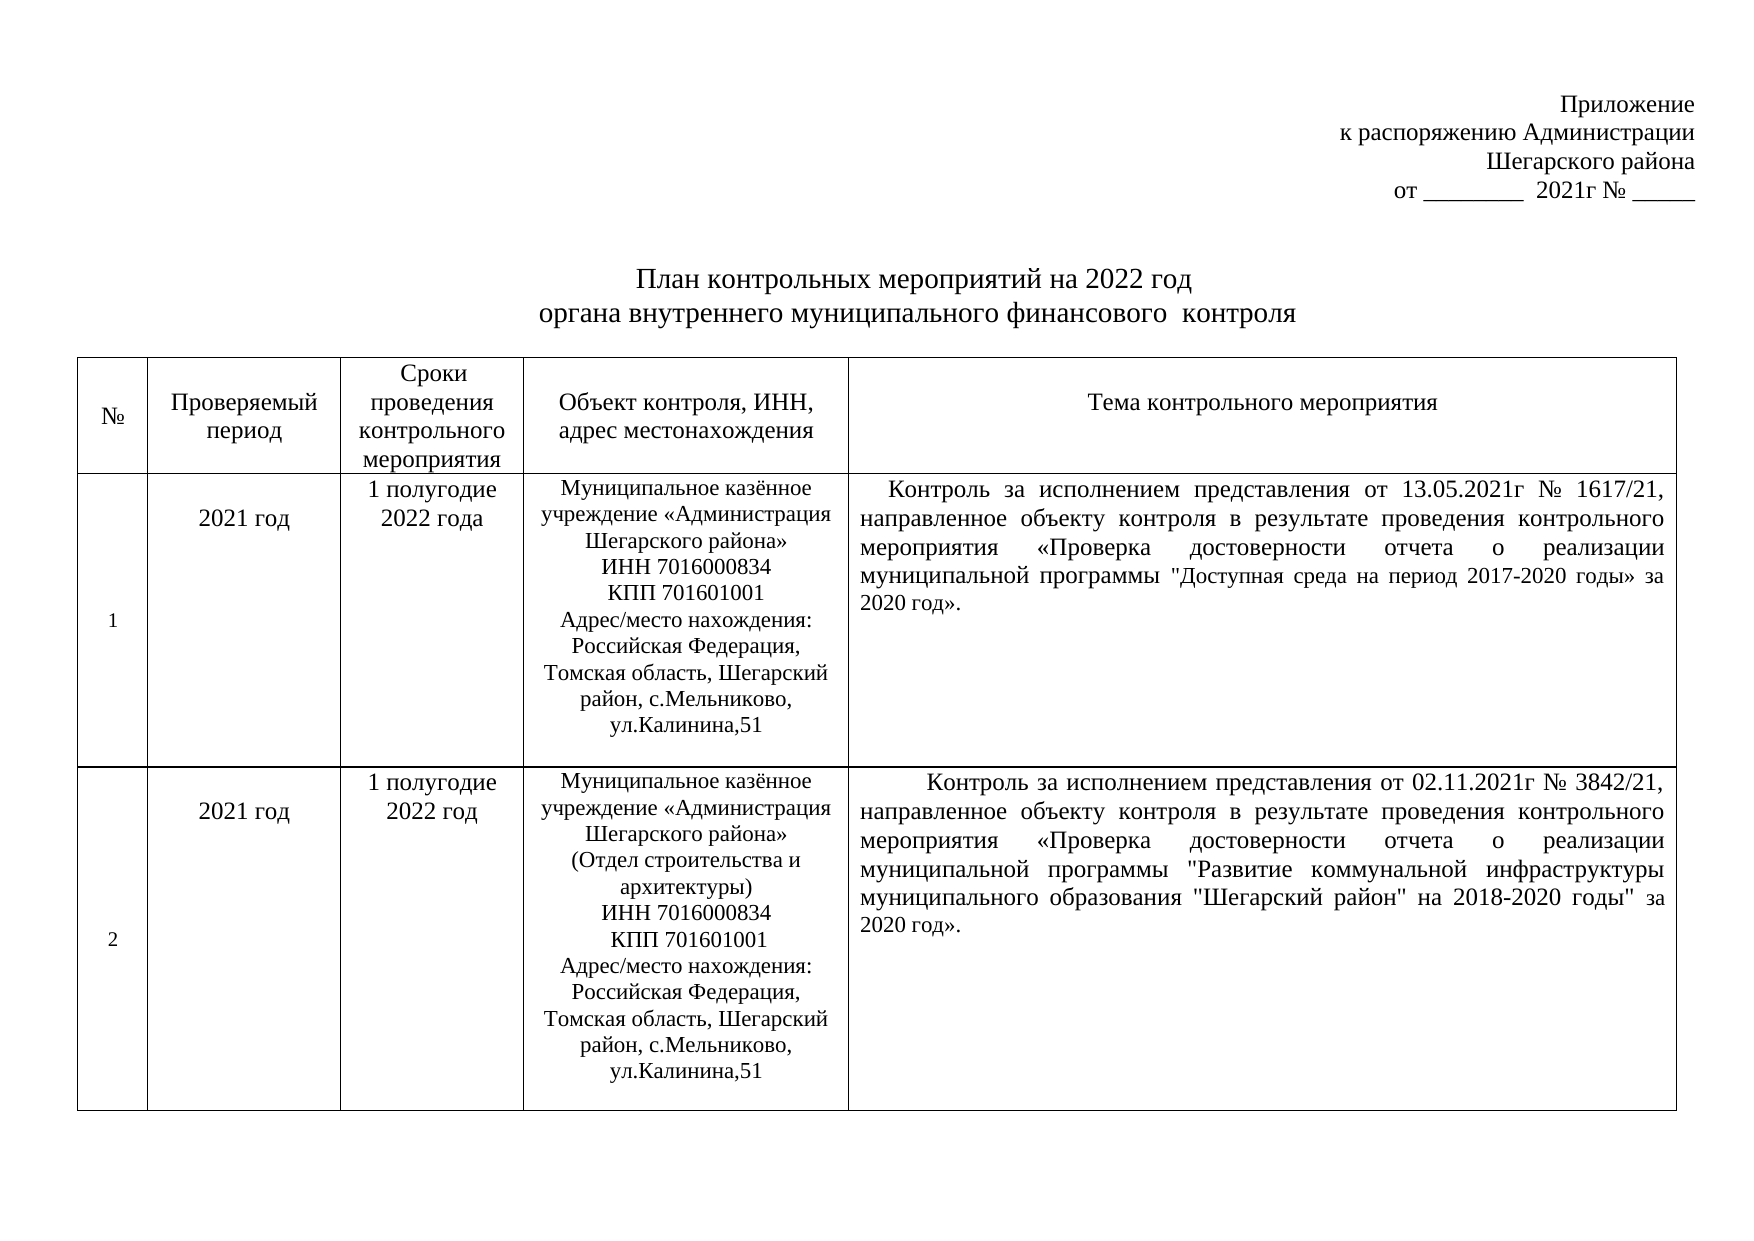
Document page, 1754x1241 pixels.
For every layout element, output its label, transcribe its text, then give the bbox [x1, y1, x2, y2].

text от ________ 2021г № _____ [59, 175, 1695, 204]
table_cell Контроль за исполнением представления от 13.05.2021г № 1617/21, направленное объекту контроля в результате проведения контрольного мероприятия «Проверка достоверности отчета о реализации муниципальной программы "Доступная среда на период 2017-2020 годы» за 2020 год». [849, 474, 1676, 766]
table_cell Контроль за исполнением представления от 02.11.2021г № 3842/21, направленное объекту контроля в результате проведения контрольного мероприятия «Проверка достоверности отчета о реализации муниципальной программы "Развитие коммунальной инфраструктуры муниципального образования "Шегарский район" на 2018-2020 годы" за 2020 год». [849, 768, 1676, 1110]
text Приложение [59, 89, 1695, 117]
table_cell 2021 год [148, 768, 340, 1110]
table_header Тема контрольного мероприятия [849, 358, 1676, 473]
table_cell Муниципальное казённое учреждение «Администрация Шегарского района» (Отдел строительства и архитектуры) ИНН 7016000834 КПП 701601001 Адрес/место нахождения: Российская Федерация, Томская область, Шегарский район, с.Мельниково, ул.Калинина,51 [524, 768, 848, 1110]
table_header Сроки проведения контрольного мероприятия [341, 358, 523, 473]
table_cell 1 [78, 474, 147, 766]
table_header Проверяемый период [148, 358, 340, 473]
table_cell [341, 768, 523, 1110]
text Шегарского района [59, 146, 1695, 175]
text План контрольных мероприятий на 2022 год [59, 261, 1695, 295]
table_header № [78, 358, 147, 473]
table_header Объект контроля, ИНН, адрес местонахождения [524, 358, 848, 473]
table_cell 1 полугодие 2022 года [341, 474, 523, 766]
table_cell 2 [78, 768, 147, 1110]
table_cell 2021 год [148, 474, 340, 766]
text к распоряжению Администрации [59, 117, 1695, 146]
table_cell Муниципальное казённое учреждение «Администрация Шегарского района» ИНН 7016000834 КПП 701601001 Адрес/место нахождения: Российская Федерация, Томская область, Шегарский район, с.Мельниково, ул.Калинина,51 [524, 474, 848, 766]
text органа внутреннего муниципального финансового контроля [59, 295, 1695, 328]
